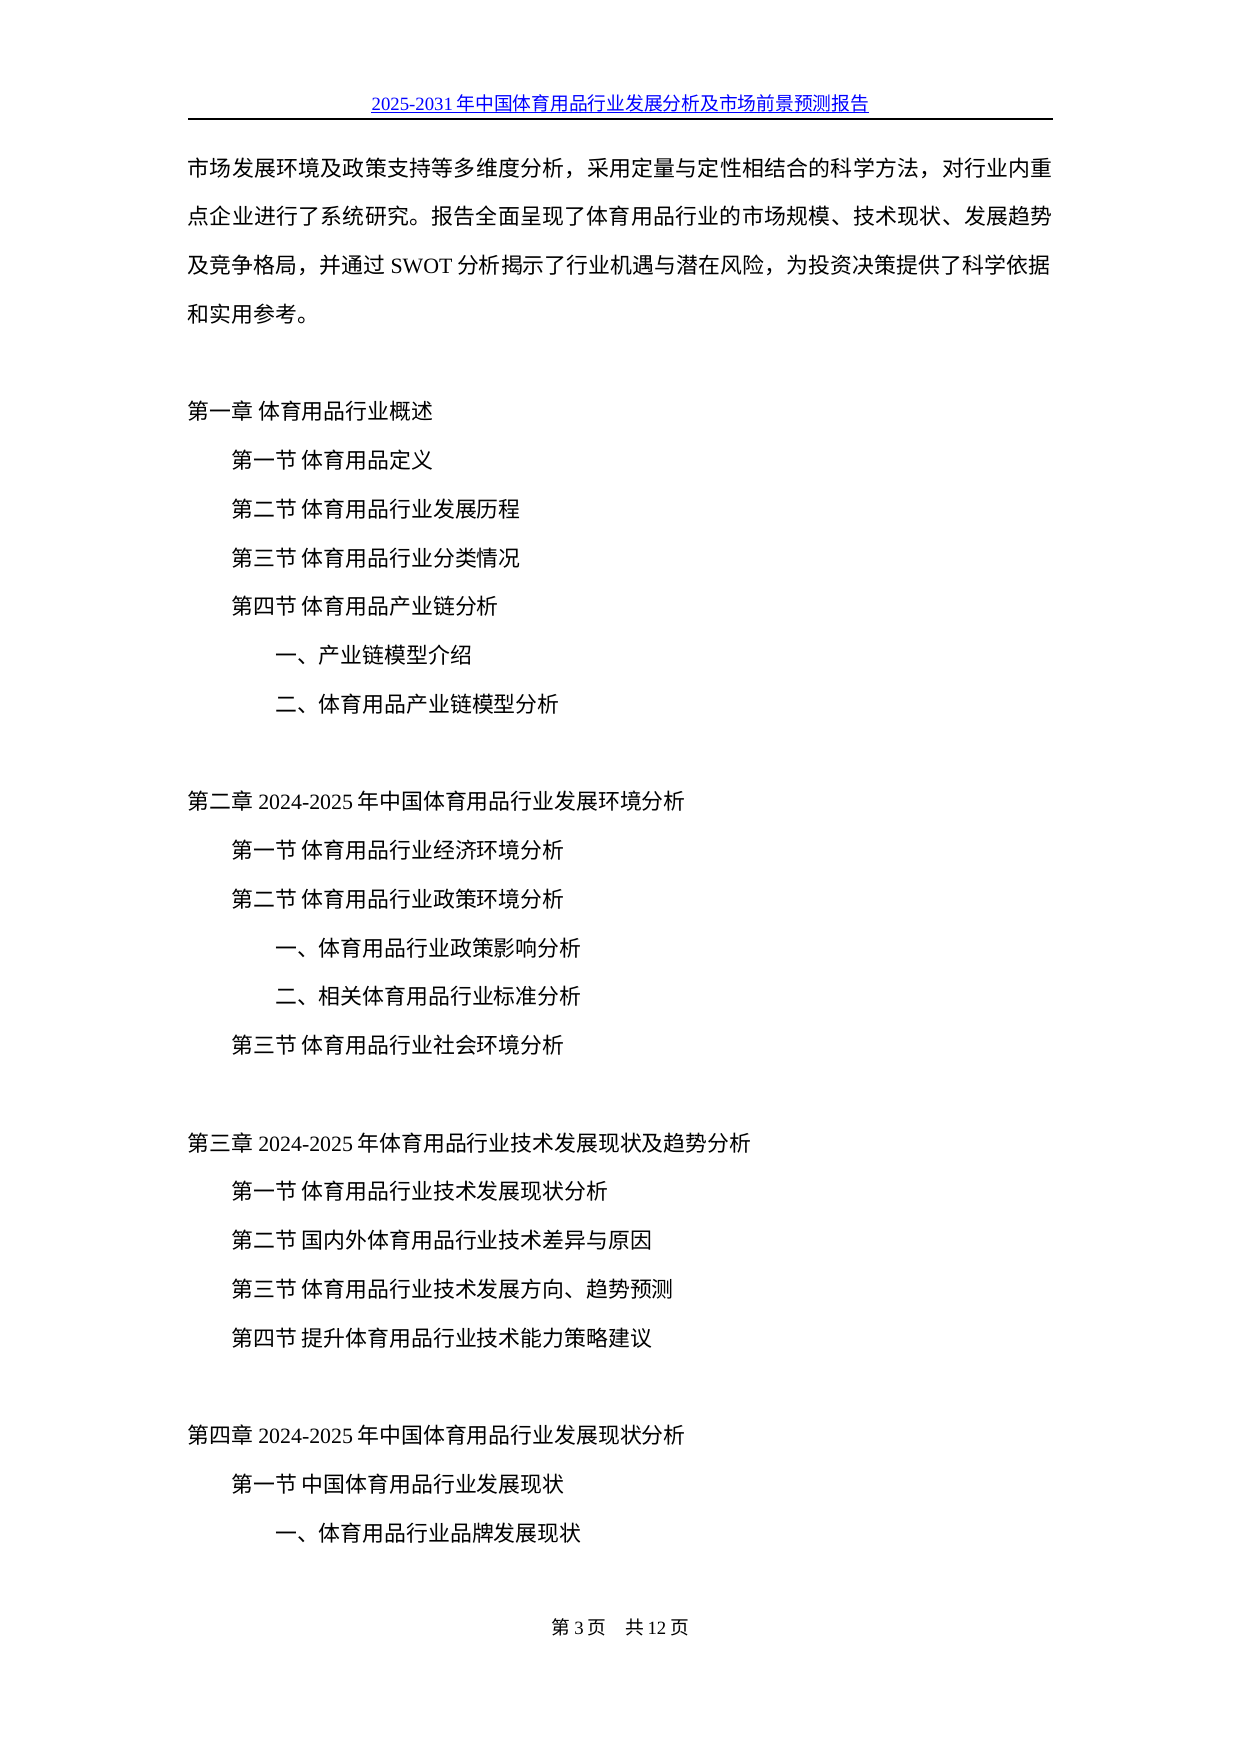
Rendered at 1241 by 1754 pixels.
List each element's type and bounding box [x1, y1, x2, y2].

text [187, 150, 1053, 1548]
